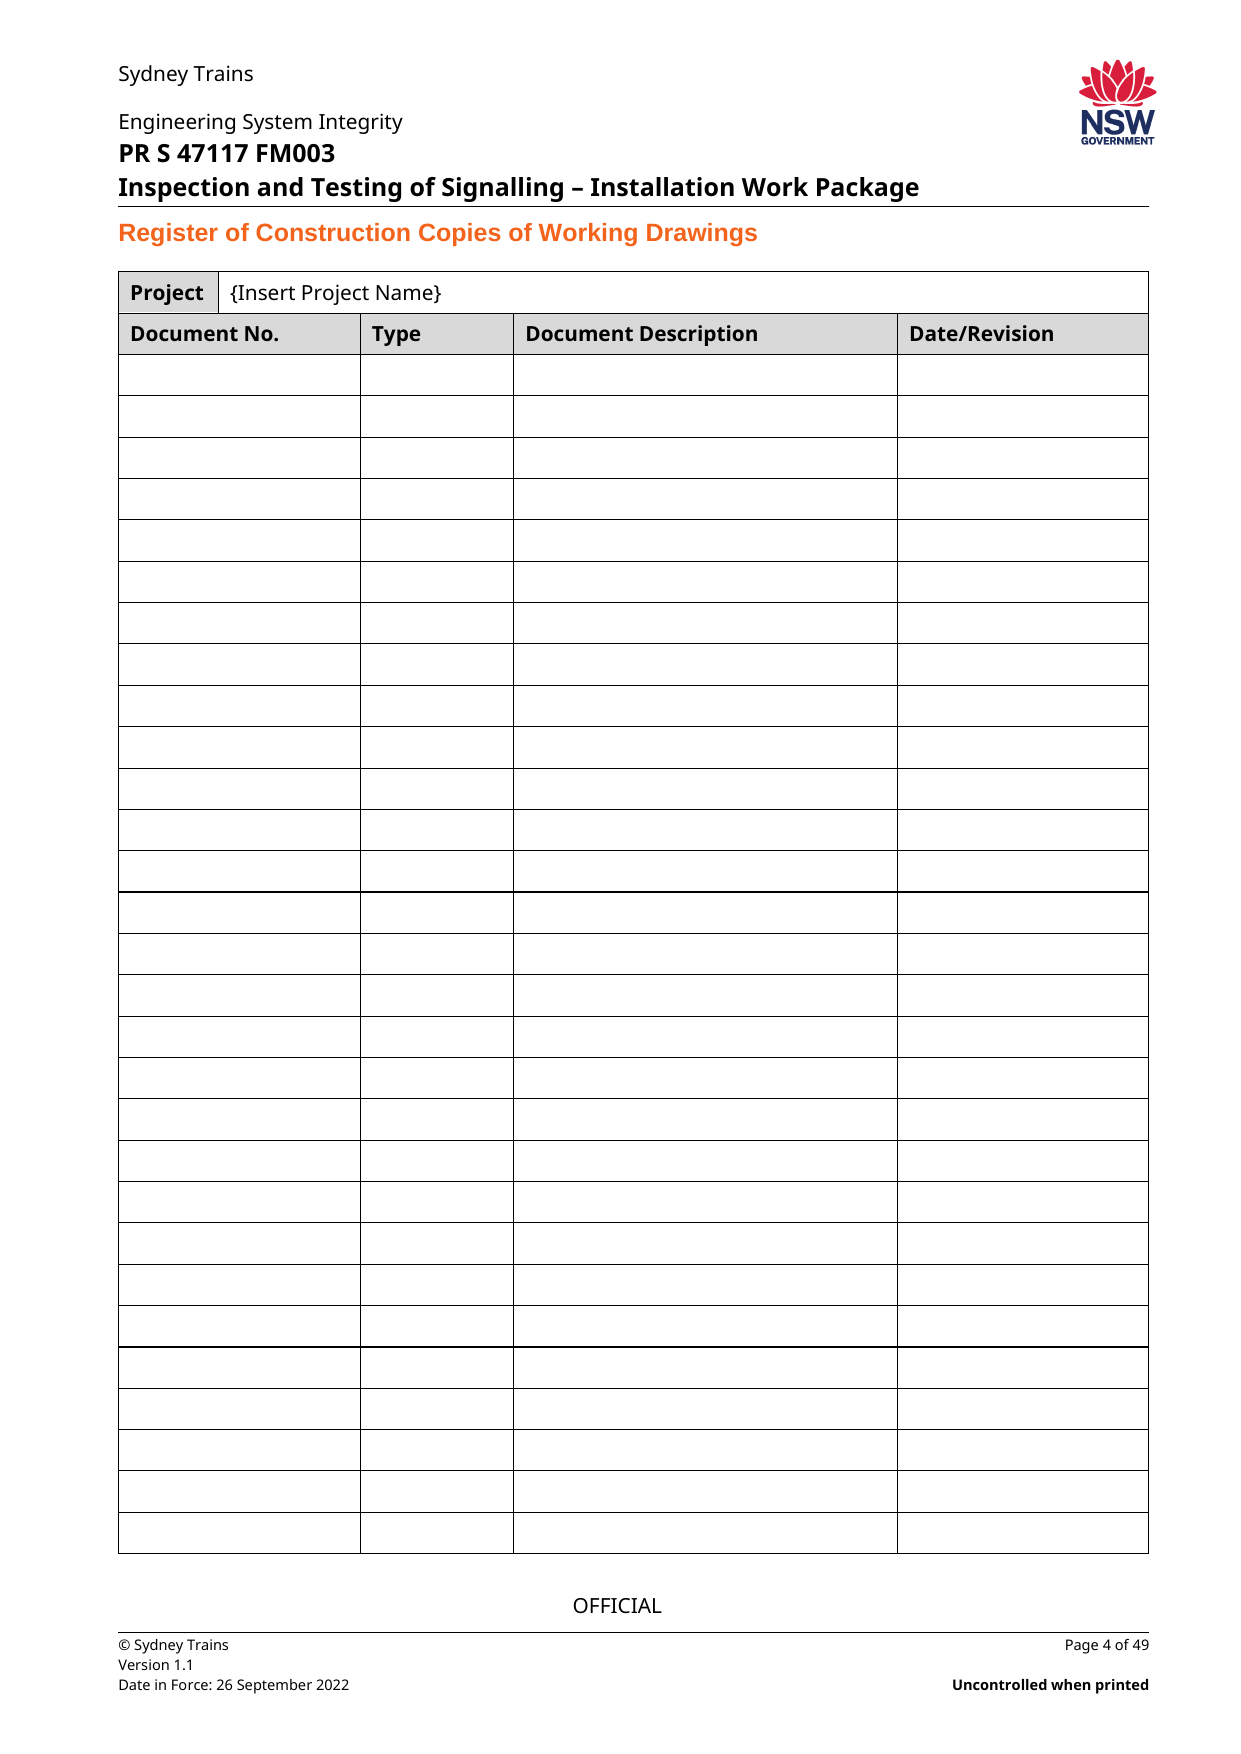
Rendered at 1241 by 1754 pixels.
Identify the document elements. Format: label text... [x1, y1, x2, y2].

table_cell [361, 934, 513, 974]
table_cell [898, 1513, 1148, 1553]
table_cell [119, 1265, 360, 1305]
table_cell [514, 1389, 897, 1429]
table_cell [514, 1017, 897, 1057]
table_cell [514, 727, 897, 767]
table_cell [514, 1306, 897, 1346]
table_cell [514, 1099, 897, 1139]
table_cell [514, 1182, 897, 1222]
table_cell [898, 1389, 1148, 1429]
table_cell [898, 1348, 1148, 1388]
table_cell [514, 603, 897, 643]
table_cell [361, 769, 513, 809]
table_cell [898, 686, 1148, 726]
table_cell [898, 603, 1148, 643]
table_cell [119, 851, 360, 891]
table_cell [898, 810, 1148, 850]
table_cell [898, 479, 1148, 519]
table_cell [514, 1141, 897, 1181]
table_cell [898, 975, 1148, 1016]
table_cell [514, 479, 897, 519]
table_cell [119, 603, 360, 643]
table_cell [119, 562, 360, 602]
table_cell Document Description [514, 314, 897, 354]
table_cell [898, 769, 1148, 809]
table_cell [898, 1017, 1148, 1057]
picture [1077, 59, 1158, 146]
table_cell [361, 1430, 513, 1470]
table_cell [119, 1223, 360, 1264]
table_cell [514, 355, 897, 395]
table_header {Insert Project Name} [219, 272, 1148, 312]
table_cell [898, 934, 1148, 974]
table_cell [361, 851, 513, 891]
table_cell [361, 1389, 513, 1429]
table_cell [898, 1306, 1148, 1346]
table_cell [361, 1223, 513, 1264]
table_cell [361, 727, 513, 767]
title Register of Construction Copies of Working Drawings [118, 218, 1122, 247]
table_cell [119, 727, 360, 767]
table_cell [514, 438, 897, 478]
table_cell [119, 810, 360, 850]
table_cell [514, 1471, 897, 1512]
table_cell [898, 851, 1148, 891]
table_cell [898, 1099, 1148, 1139]
table_cell [514, 975, 897, 1016]
table_cell [361, 810, 513, 850]
table_cell [514, 1513, 897, 1553]
table_cell [119, 1348, 360, 1388]
table_cell [119, 1099, 360, 1139]
table_cell [119, 893, 360, 933]
table_cell [898, 644, 1148, 685]
table_cell [361, 479, 513, 519]
table_cell [361, 1141, 513, 1181]
table_cell [361, 562, 513, 602]
table_cell [514, 686, 897, 726]
table_cell [514, 769, 897, 809]
table_cell [898, 562, 1148, 602]
table_cell [514, 893, 897, 933]
table_cell [119, 934, 360, 974]
table_cell [361, 1017, 513, 1057]
table_cell [898, 438, 1148, 478]
table_cell [361, 686, 513, 726]
table_cell [361, 1471, 513, 1512]
table_cell [119, 1141, 360, 1181]
table_cell [898, 1141, 1148, 1181]
table_cell [898, 1182, 1148, 1222]
table_cell [514, 1430, 897, 1470]
table_cell [514, 1348, 897, 1388]
table_cell [361, 1099, 513, 1139]
table_cell [361, 1182, 513, 1222]
table_cell Document No. [119, 314, 360, 354]
table_cell [898, 1471, 1148, 1512]
table_cell [119, 1306, 360, 1346]
table_cell [361, 1348, 513, 1388]
table_cell [898, 1265, 1148, 1305]
table_cell [119, 438, 360, 478]
table_cell [361, 438, 513, 478]
table_cell [361, 1513, 513, 1553]
table_cell [514, 562, 897, 602]
table_cell [119, 1430, 360, 1470]
table_cell [361, 644, 513, 685]
table_cell [119, 1017, 360, 1057]
table_cell [361, 603, 513, 643]
table_cell [119, 975, 360, 1016]
table_cell [119, 644, 360, 685]
table_cell [514, 396, 897, 437]
table_cell [514, 520, 897, 561]
table_cell [119, 1058, 360, 1098]
table_cell [898, 893, 1148, 933]
table_cell [898, 520, 1148, 561]
table_cell [361, 893, 513, 933]
table_cell [119, 1182, 360, 1222]
table_cell [898, 355, 1148, 395]
table_cell [898, 1223, 1148, 1264]
table_cell [119, 355, 360, 395]
table_cell [361, 975, 513, 1016]
table_cell [119, 686, 360, 726]
table_cell [119, 520, 360, 561]
table_cell Date/Revision [898, 314, 1148, 354]
table_cell Type [361, 314, 513, 354]
table_cell [514, 1223, 897, 1264]
table_cell [119, 769, 360, 809]
table_cell [898, 1430, 1148, 1470]
table_header Project [119, 272, 218, 312]
table_cell [119, 1389, 360, 1429]
table_cell [514, 644, 897, 685]
table_cell [361, 1306, 513, 1346]
table_cell [119, 396, 360, 437]
table_cell [119, 1471, 360, 1512]
table_cell [119, 1513, 360, 1553]
table_cell [514, 810, 897, 850]
table_cell [361, 1265, 513, 1305]
table_cell [361, 396, 513, 437]
table_cell [361, 1058, 513, 1098]
table_cell [898, 727, 1148, 767]
table_cell [514, 1058, 897, 1098]
table_cell [361, 355, 513, 395]
table_cell [119, 479, 360, 519]
table_cell [898, 1058, 1148, 1098]
table_cell [514, 851, 897, 891]
table_cell [514, 934, 897, 974]
table_cell [514, 1265, 897, 1305]
table_cell [361, 520, 513, 561]
table_cell [898, 396, 1148, 437]
